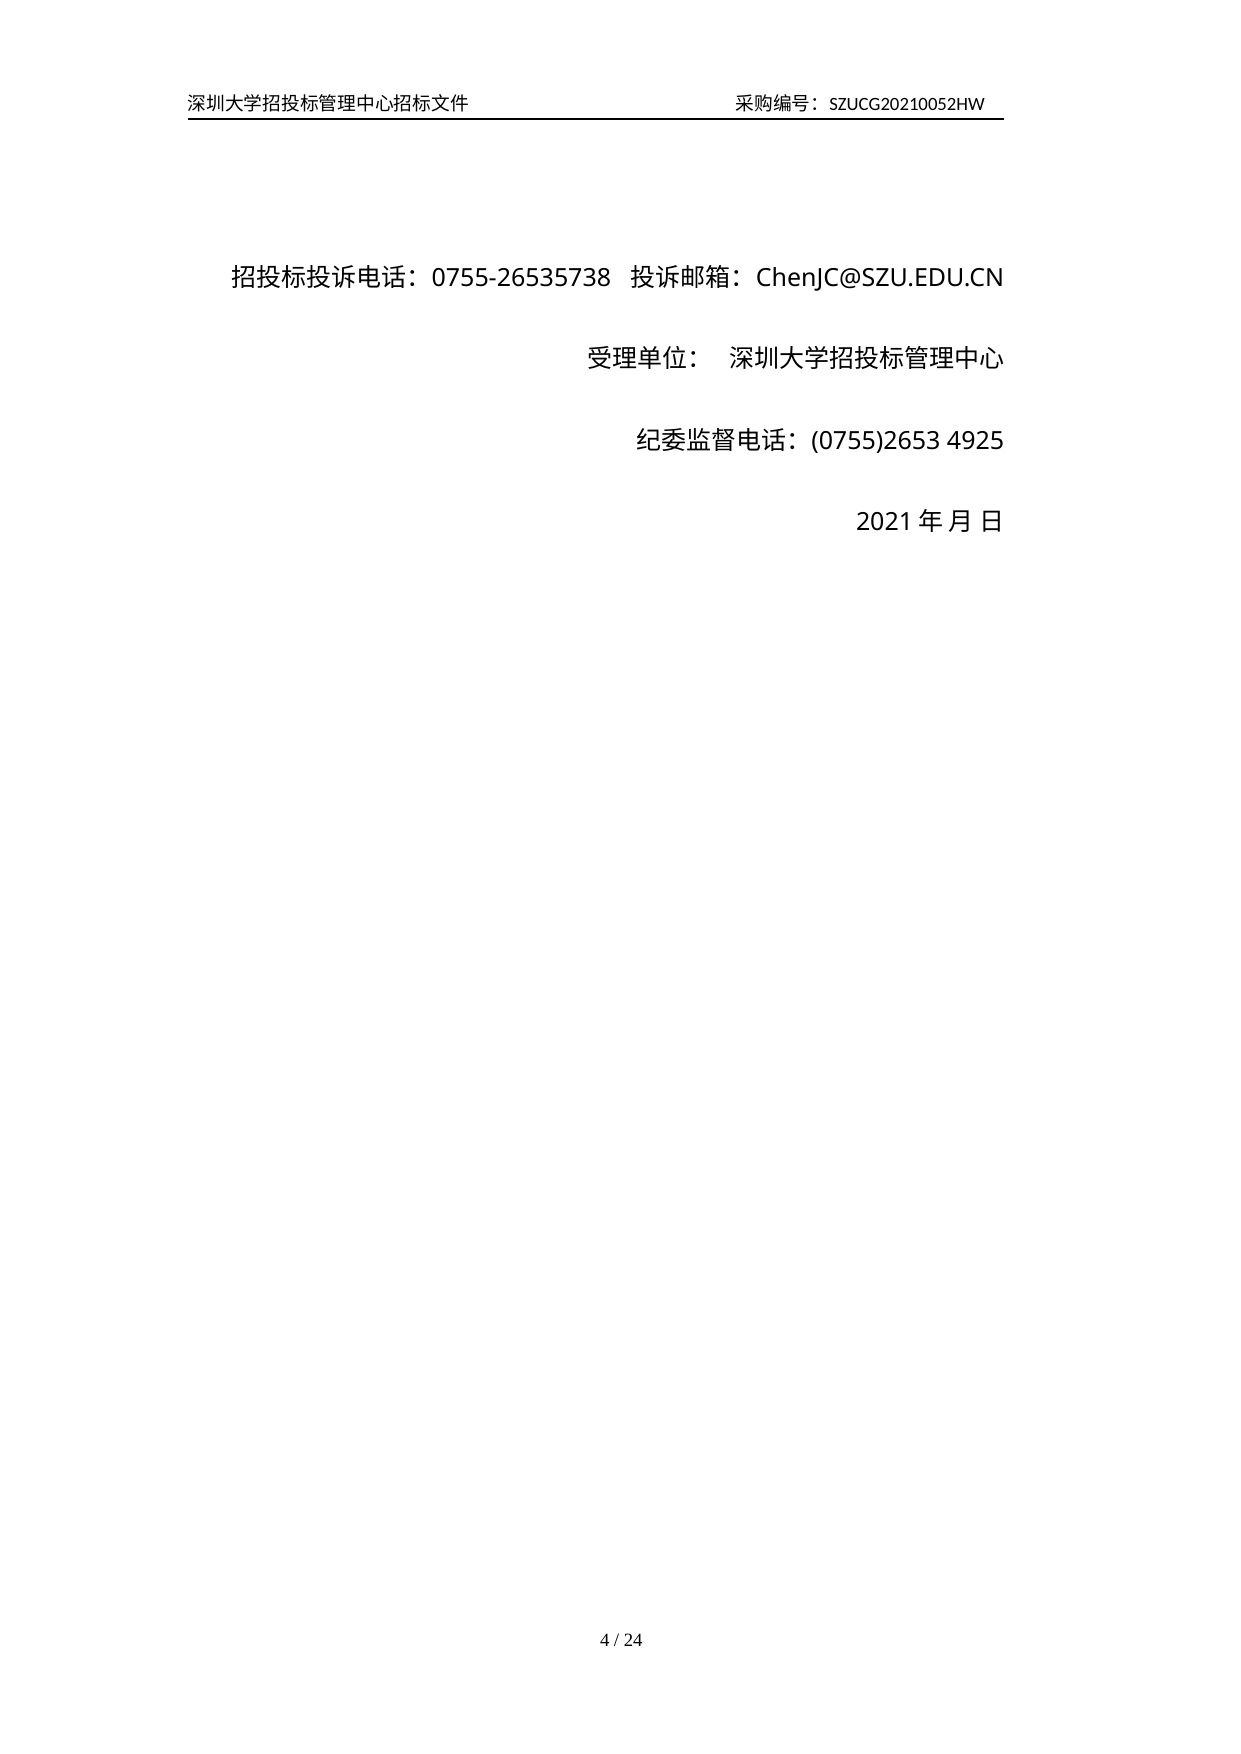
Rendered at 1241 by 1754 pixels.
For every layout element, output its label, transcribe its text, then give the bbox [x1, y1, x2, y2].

text 招投标投诉电话：0755-26535738 投诉邮箱：ChenJC@SZU.EDU.CN [187, 243, 1004, 308]
text 2021年 月 日 [187, 487, 1004, 552]
text 纪委监督电话：(0755)2653 4925 [187, 406, 1004, 471]
text 受理单位： 深圳大学招投标管理中心 [187, 324, 1004, 389]
